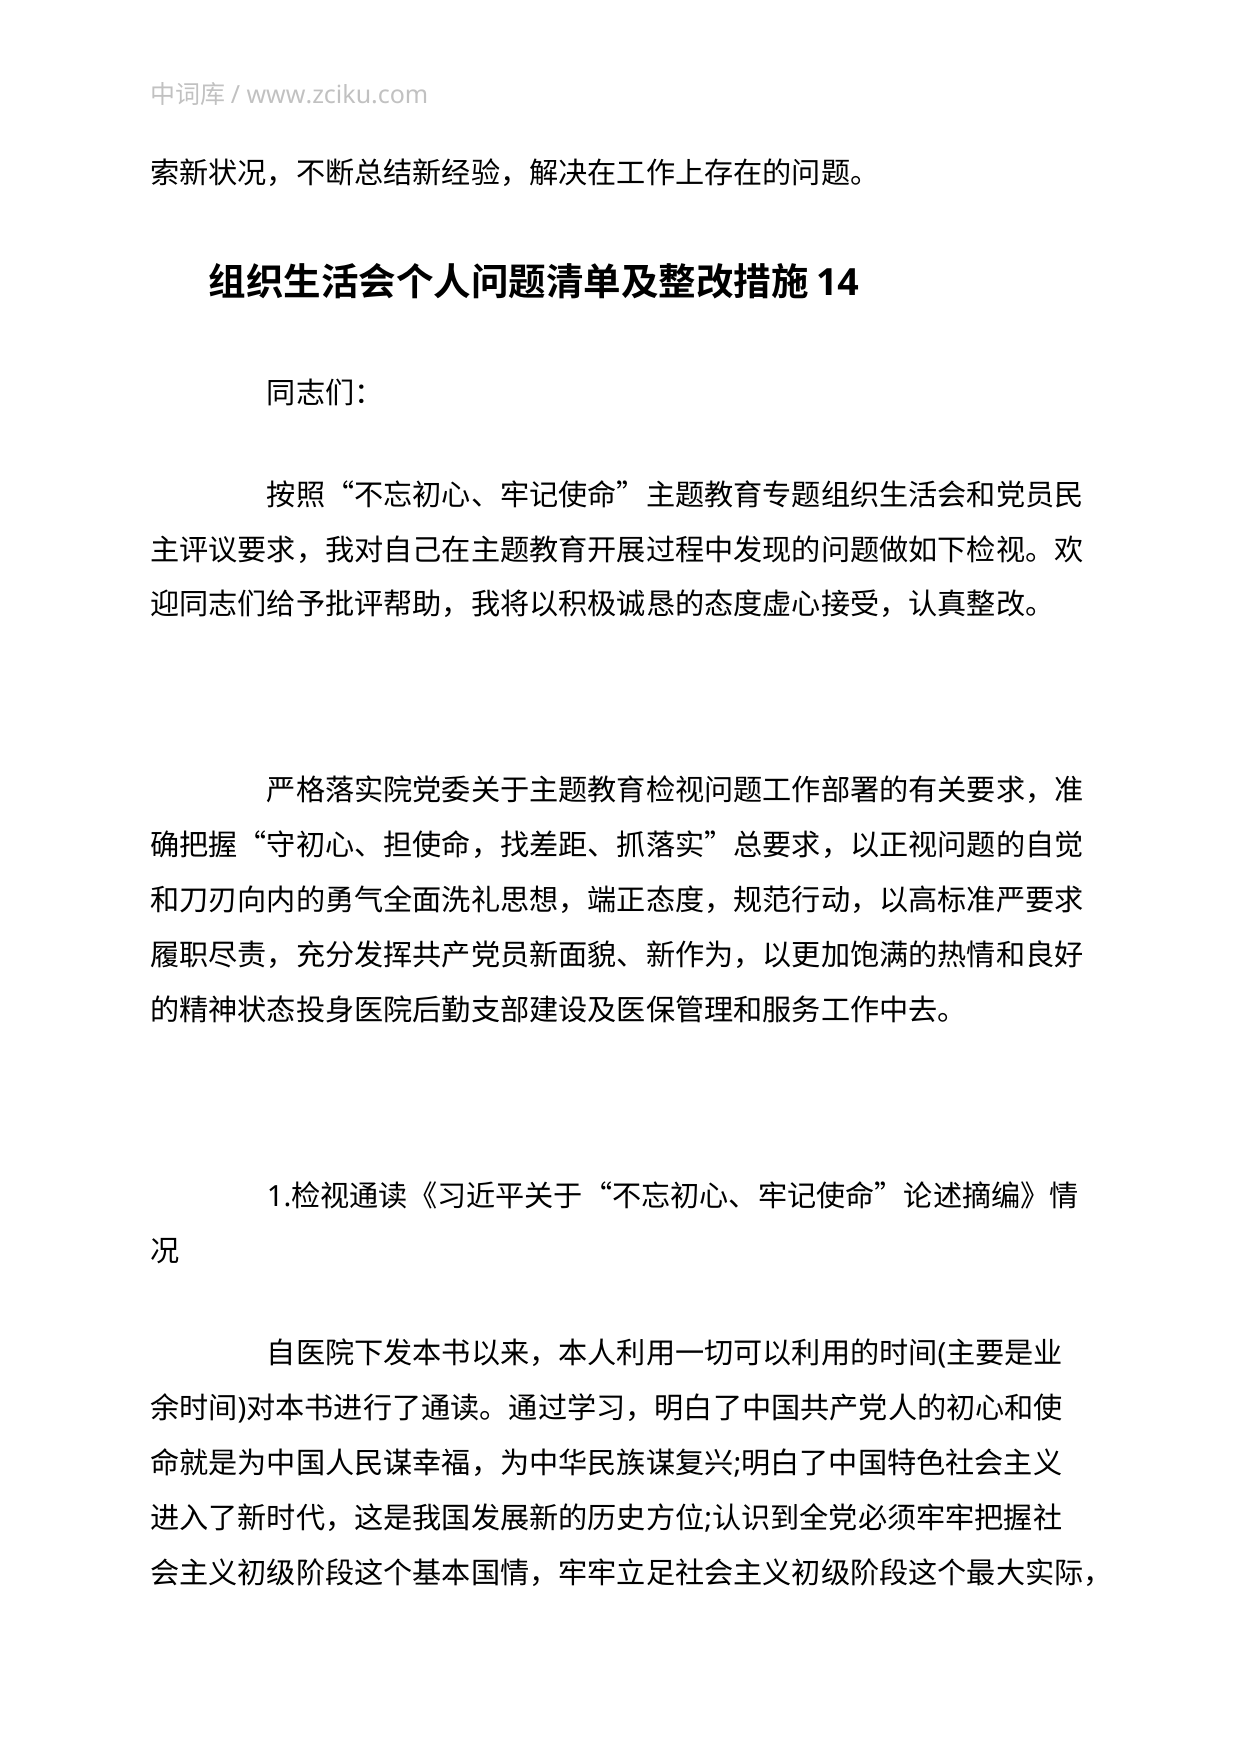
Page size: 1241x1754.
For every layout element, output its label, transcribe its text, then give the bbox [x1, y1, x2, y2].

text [150, 150, 1090, 192]
text 1.检视通读《习近平关于“不忘初心、牢记使命”论述摘编》情况 [150, 1172, 1090, 1270]
text 同志们： [150, 369, 1090, 412]
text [150, 1329, 1090, 1591]
text 按照“不忘初心、牢记使命”主题教育专题组织生活会和党员民主评议要求，我对自己在主题教育开展过程中发现的问题做如下检视。欢迎同志们给予批评帮助，我将以积极诚恳的态度虚心接受，认真整改。 [150, 471, 1090, 623]
text 组织生活会个人问题清单及整改措施14 [150, 252, 1090, 306]
text 严格落实院党委关于主题教育检视问题工作部署的有关要求，准确把握“守初心、担使命，找差距、抓落实”总要求，以正视问题的自觉和刀刃向内的勇气全面洗礼思想，端正态度，规范行动，以高标准严要求履职尽责，充分发挥共产党员新面貌、新作为，以更加饱满的热情和良好的精神状态投身医院后勤支部建设及医保管理和服务工作中去。 [150, 767, 1090, 1029]
